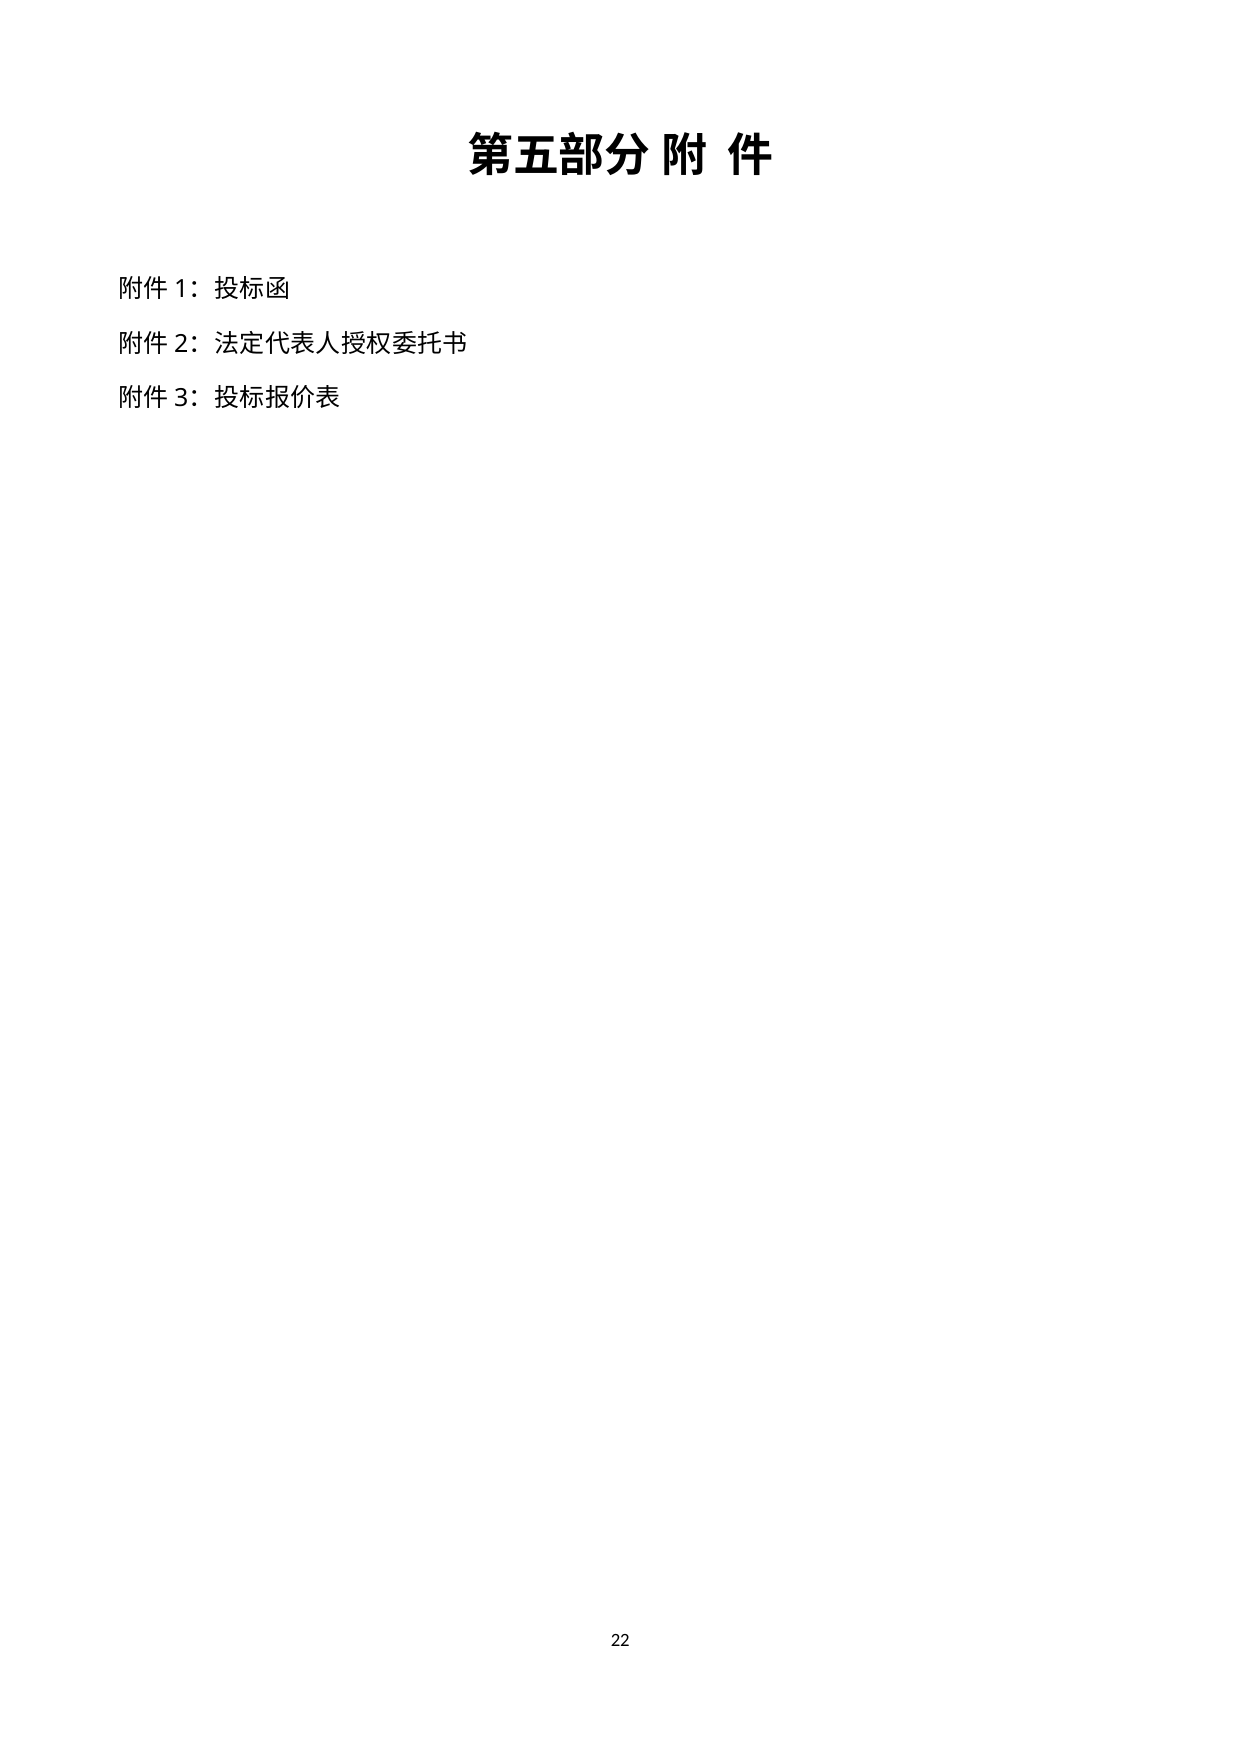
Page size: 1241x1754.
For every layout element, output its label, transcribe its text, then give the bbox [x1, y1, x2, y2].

subtitle 第五部分 附 件 [118, 118, 1122, 184]
text 附件2：法定代表人授权委托书 [118, 323, 1122, 359]
text 附件3：投标报价表 [118, 377, 1122, 414]
text 附件1：投标函 [118, 269, 1122, 305]
